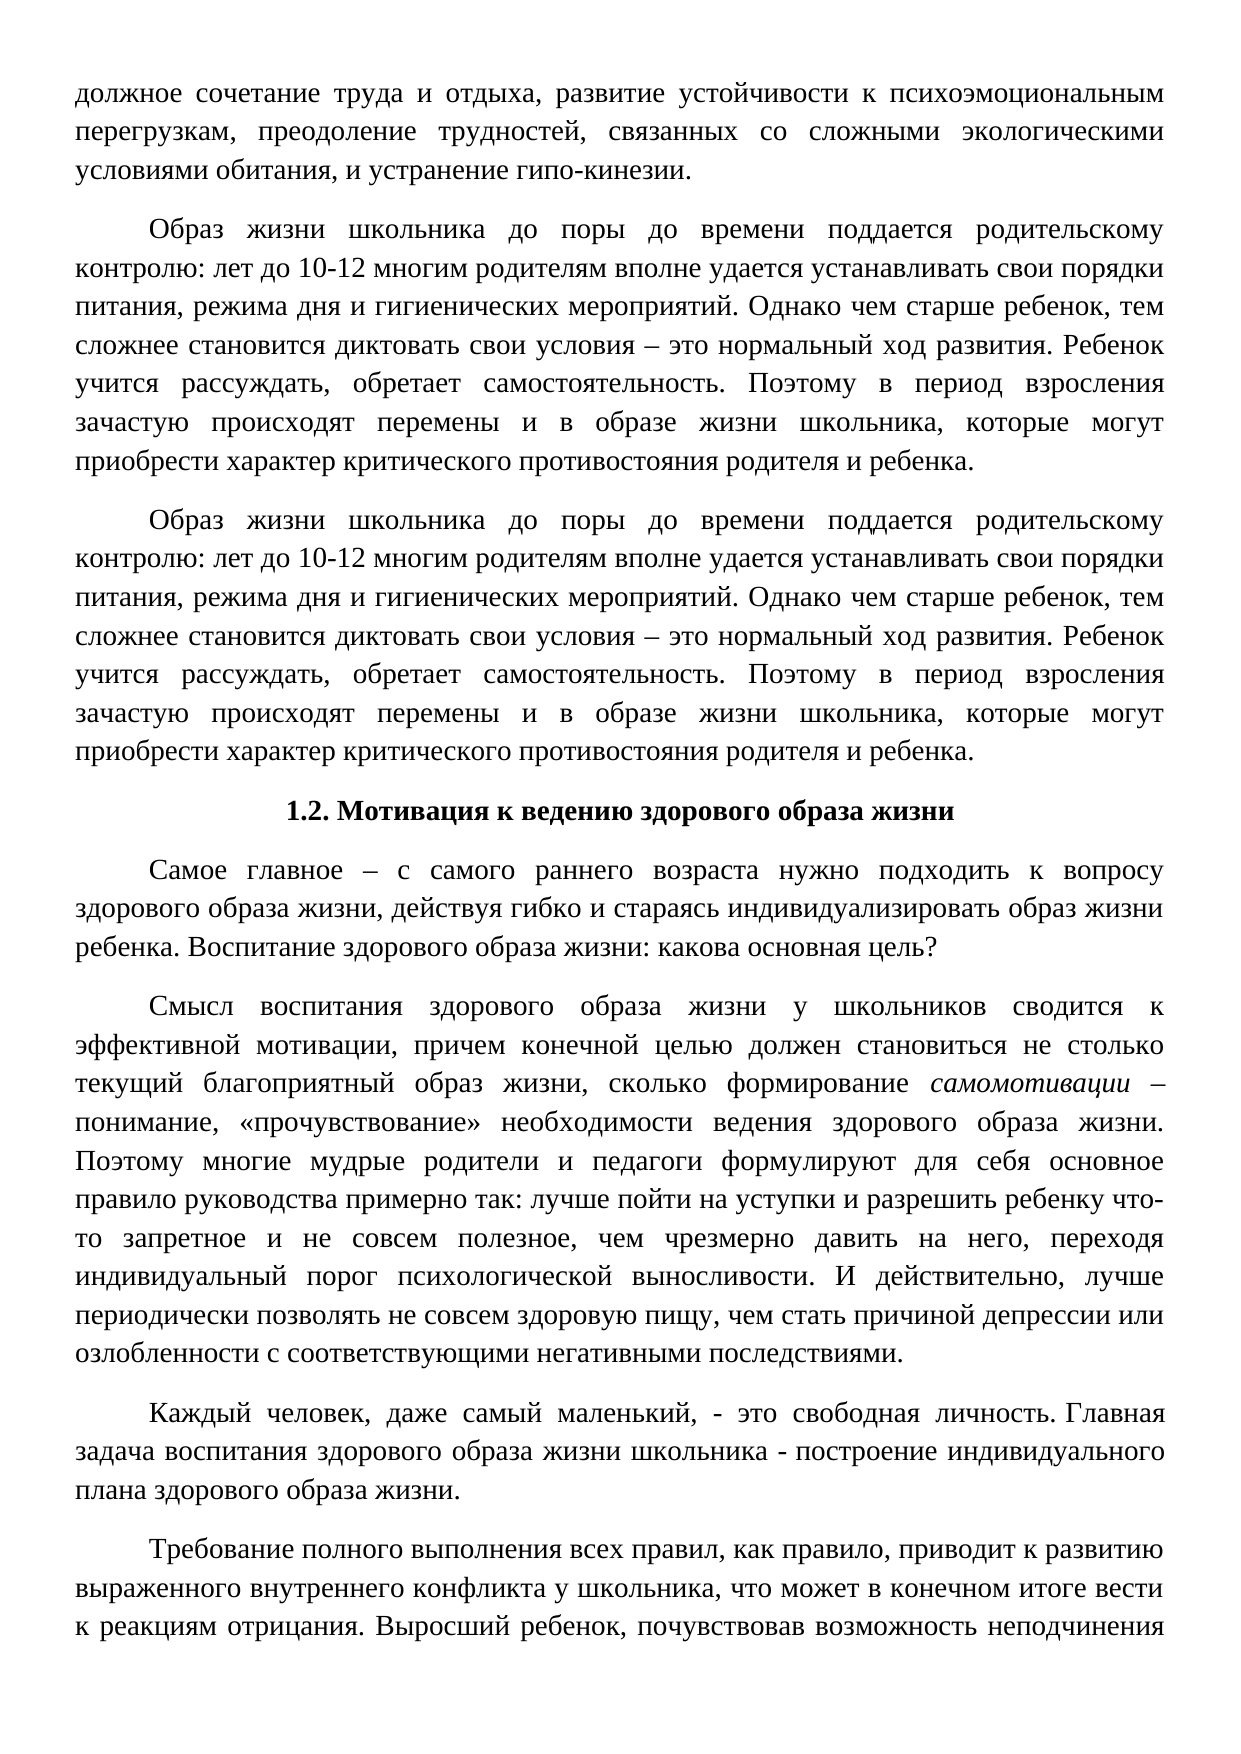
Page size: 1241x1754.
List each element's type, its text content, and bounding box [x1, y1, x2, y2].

text Образ жизни школьника до поры до времени поддается родительскому контролю: лет до 10-12 многим родителям вполне удается устанавливать свои порядки питания, режима дня и гигиенических мероприятий. Однако чем старше ребенок, тем сложнее становится диктовать свои условия – это нормальный ход развития. Ребенок учится рассуждать, обретает самостоятельность. Поэтому в период взросления зачастую происходят перемены и в образе жизни школьника, которые могут приобрести характер критического противостояния родителя и ребенка. [75, 502, 1165, 767]
text Смысл воспитания здорового образа жизни у школьников сводится к эффективной мотивации, причем конечной целью должен становиться не столько текущий благоприятный образ жизни, сколько формирование самомотивации – понимание, «прочувствование» необходимости ведения здорового образа жизни. Поэтому многие мудрые родители и педагоги формулируют для себя основное правило руководства примерно так: лучше пойти на уступки и разрешить ребенку что-то запретное и не совсем полезное, чем чрезмерно давить на него, переходя индивидуальный порог психологической выносливости. И действительно, лучше периодически позволять не совсем здоровую пищу, чем стать причиной депрессии или озлобленности с соответствующими негативными последствиями. [75, 988, 1165, 1369]
text 1.2. Мотивация к ведению здорового образа жизни [75, 793, 1165, 826]
text Самое главное – с самого раннего возраста нужно подходить к вопросу здорового образа жизни, действуя гибко и стараясь индивидуализировать образ жизни ребенка. Воспитание здорового образа жизни: какова основная цель? [75, 852, 1165, 963]
text Каждый человек, даже самый маленький, - это свободная личность. Главная задача воспитания здорового образа жизни школьника - построение индивидуального плана здорового образа жизни. [75, 1395, 1165, 1505]
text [75, 1531, 1165, 1642]
text Образ жизни школьника до поры до времени поддается родительскому контролю: лет до 10-12 многим родителям вполне удается устанавливать свои порядки питания, режима дня и гигиенических мероприятий. Однако чем старше ребенок, тем сложнее становится диктовать свои условия – это нормальный ход развития. Ребенок учится рассуждать, обретает самостоятельность. Поэтому в период взросления зачастую происходят перемены и в образе жизни школьника, которые могут приобрести характер критического противостояния родителя и ребенка. [75, 211, 1165, 476]
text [75, 75, 1165, 186]
